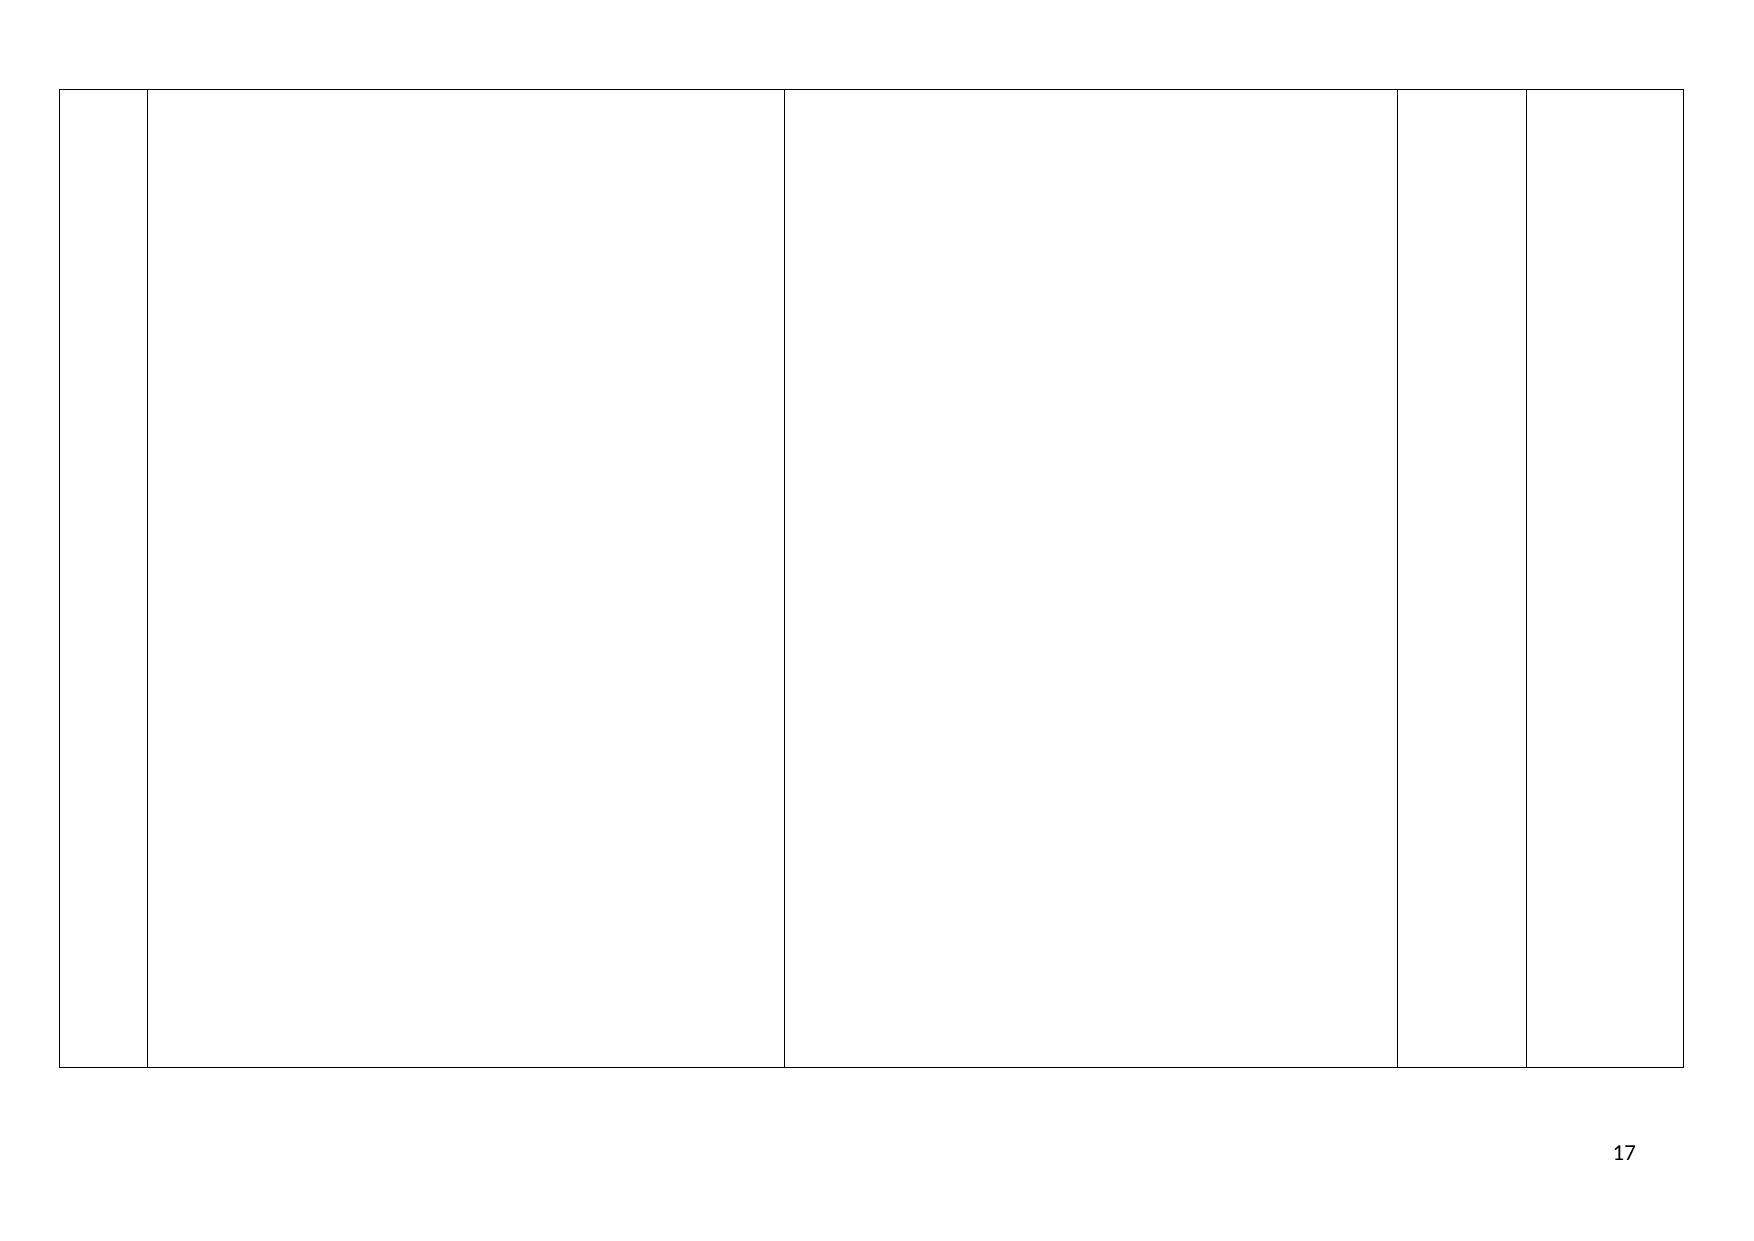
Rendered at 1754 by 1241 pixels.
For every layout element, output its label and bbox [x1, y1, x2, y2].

table_cell [1398, 90, 1526, 1067]
table_cell [60, 90, 147, 1067]
table_cell [1527, 90, 1683, 1067]
table_cell [148, 90, 784, 1067]
table_cell [785, 90, 1397, 1067]
